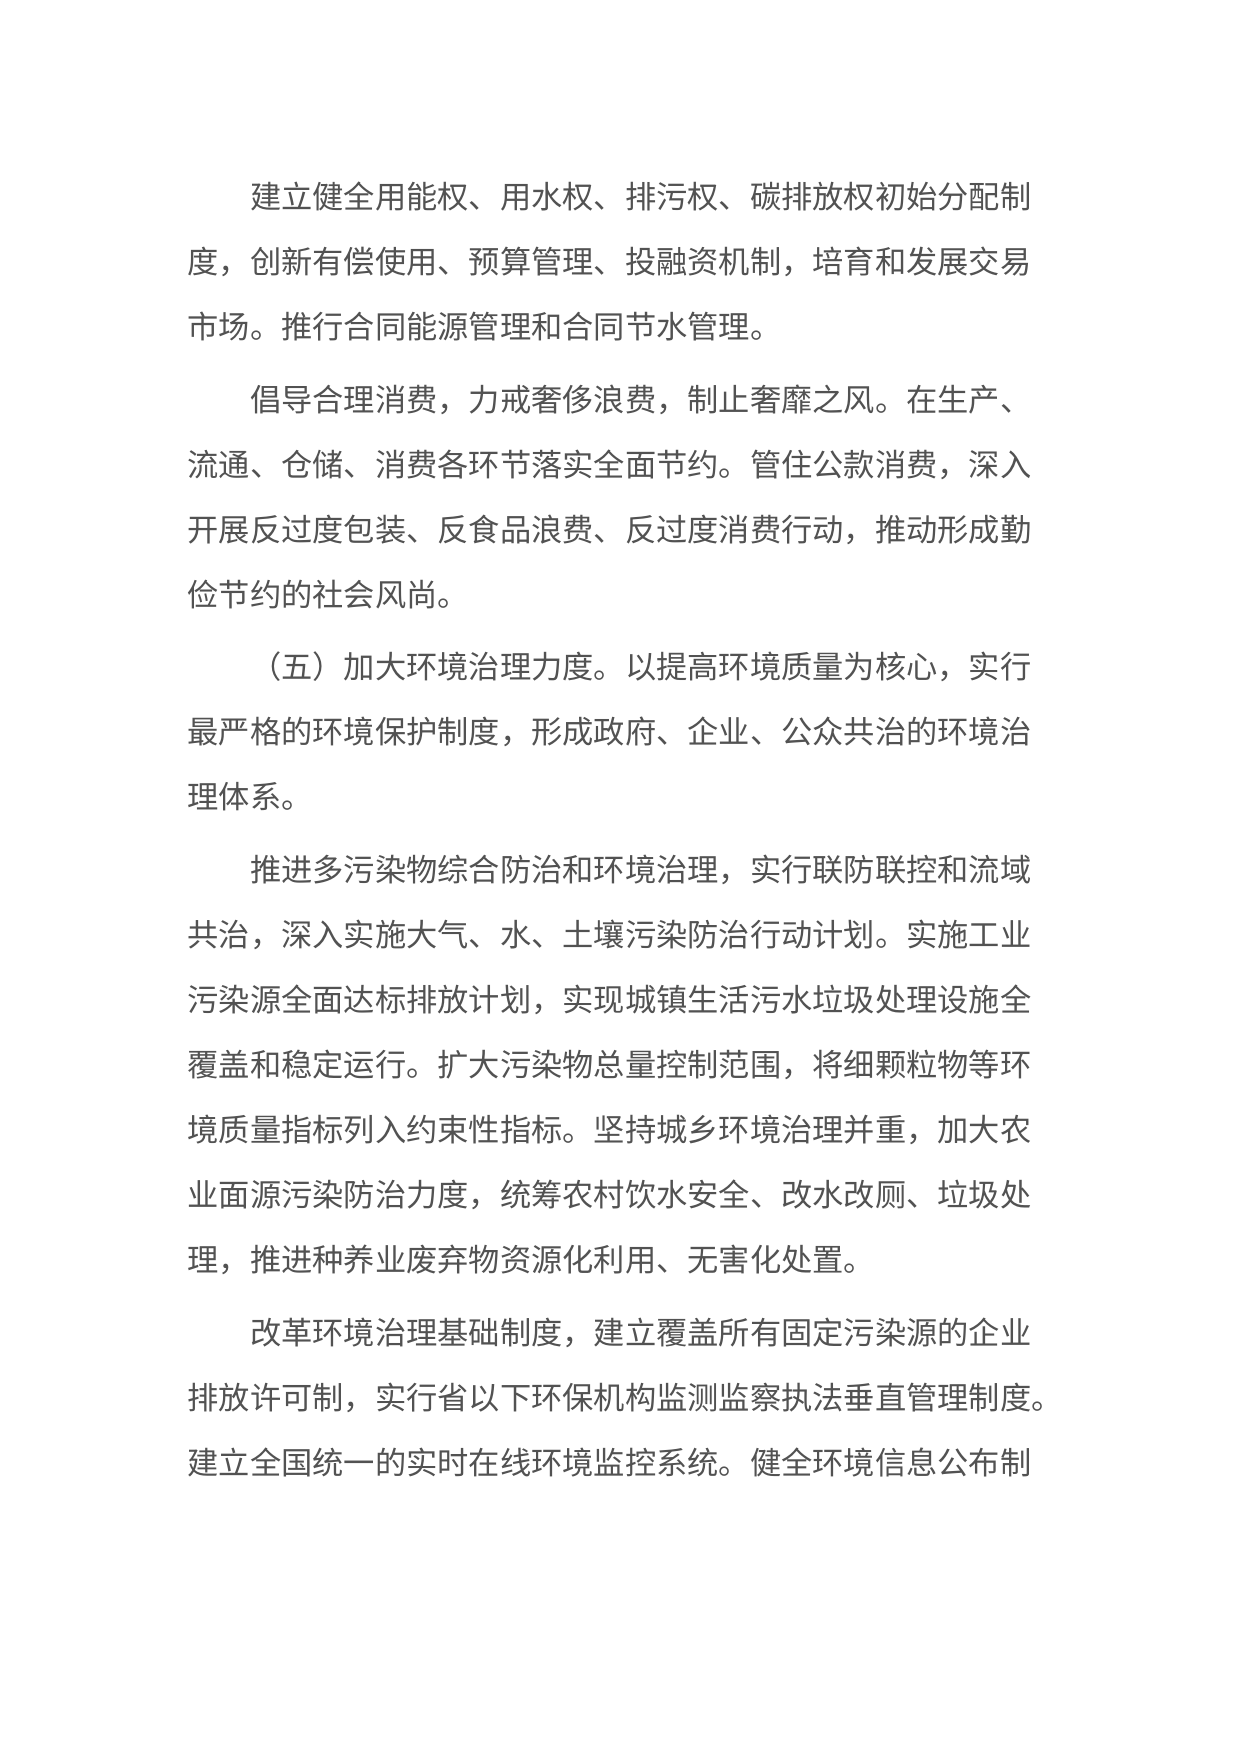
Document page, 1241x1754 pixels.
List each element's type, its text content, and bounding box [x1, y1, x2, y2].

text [187, 1298, 1053, 1493]
text 倡导合理消费，力戒奢侈浪费，制止奢靡之风。在生产、流通、仓储、消费各环节落实全面节约。管住公款消费，深入开展反过度包装、反食品浪费、反过度消费行动，推动形成勤俭节约的社会风尚。 [187, 365, 1053, 625]
text 建立健全用能权、用水权、排污权、碳排放权初始分配制度，创新有偿使用、预算管理、投融资机制，培育和发展交易市场。推行合同能源管理和合同节水管理。 [187, 162, 1053, 357]
text （五）加大环境治理力度。以提高环境质量为核心，实行最严格的环境保护制度，形成政府、企业、公众共治的环境治理体系。 [187, 633, 1053, 828]
text 推进多污染物综合防治和环境治理，实行联防联控和流域共治，深入实施大气、水、土壤污染防治行动计划。实施工业污染源全面达标排放计划，实现城镇生活污水垃圾处理设施全覆盖和稳定运行。扩大污染物总量控制范围，将细颗粒物等环境质量指标列入约束性指标。坚持城乡环境治理并重，加大农业面源污染防治力度，统筹农村饮水安全、改水改厕、垃圾处理，推进种养业废弃物资源化利用、无害化处置。 [187, 835, 1053, 1290]
